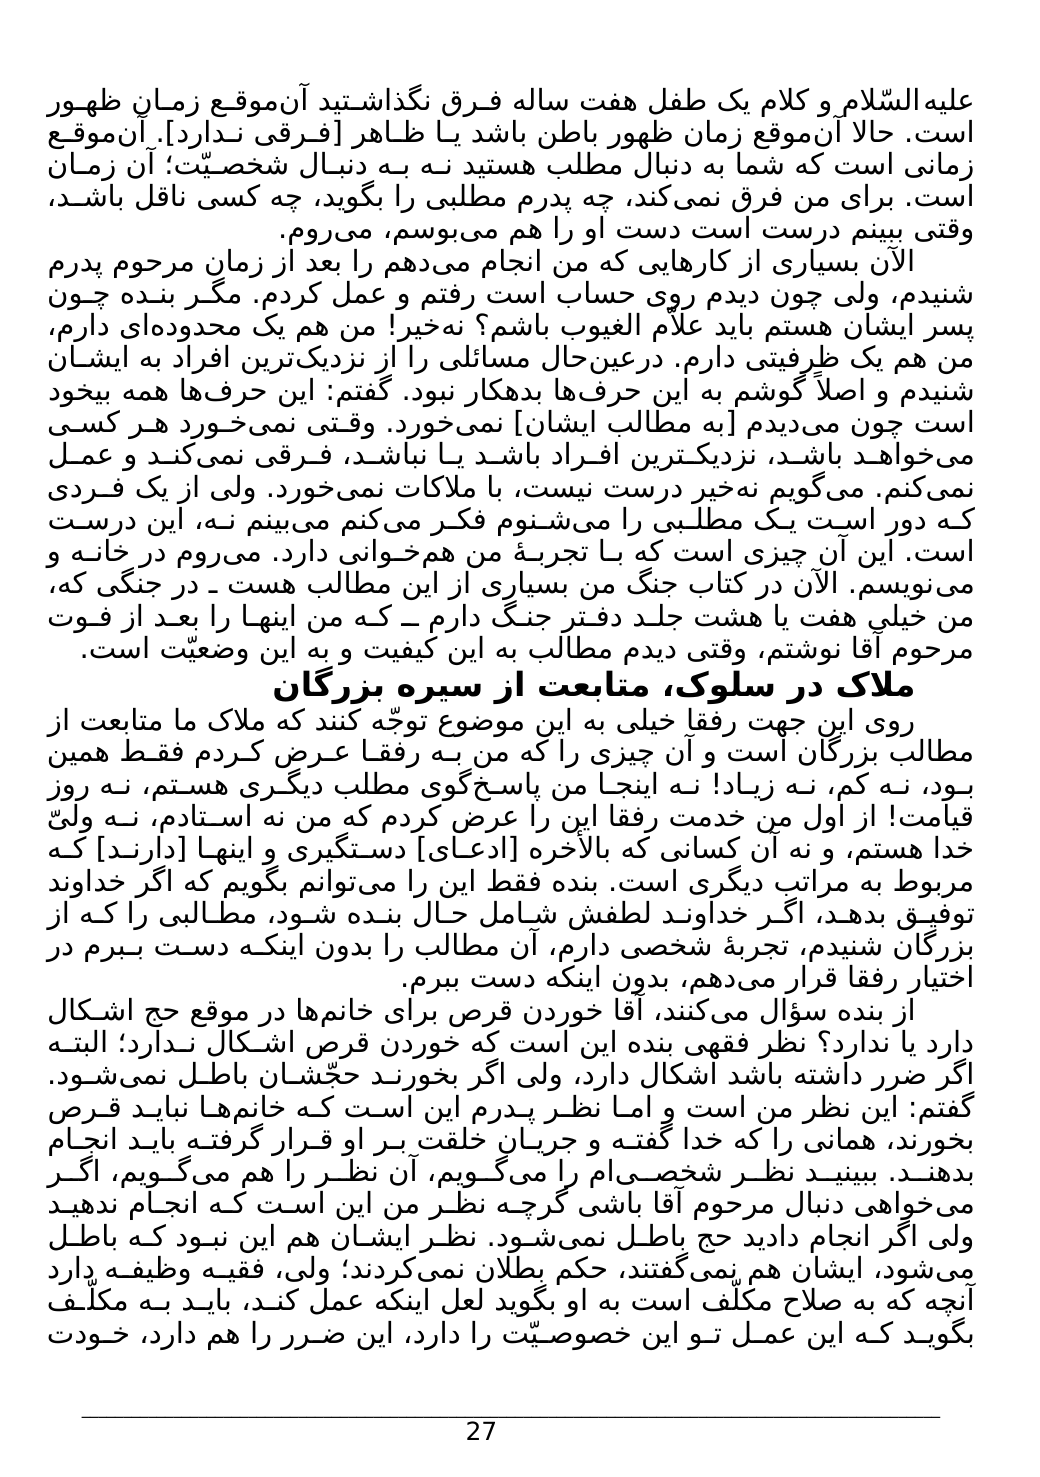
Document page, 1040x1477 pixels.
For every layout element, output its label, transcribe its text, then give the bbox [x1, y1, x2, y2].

text الآن بسیاری از کارهایی که من انجام می‌دهم را بعد از زمان مرحوم پدرم شنیدم، ولی چون دیدم روی حساب است رفتم و عمل کردم. مگر بنده چون پسر ایشان هستم باید علاّم الغیوب باشم؟ نه‌خیر! من هم یک محدوده‌ای دارم، من هم یک ظرفیتی دارم. درعین‌حال مسائلی را از نزدیک‌ترین افراد به ایشان شنیدم و اصلاً گوشم به این حرف‌ها بدهکار نبود. گفتم: این حرف‌ها همه بیخود است چون می‌دیدم [به مطالب ایشان] نمی‌خورد. وقتی نمی‌خورد هر کسی می‌خواهد باشد، نزدیکترین افراد باشد یا نباشد، فرقی نمی‌کند و عمل نمی‌کنم. می‌گویم نه‌خیر درست نیست، با ملاکات نمی‌خورد. ولی از یک فردی که دور است یک مطلبی را می‌شنوم فکر می‌کنم می‌بینم نه، این درست است. این آن چیزی است که با تجربۀ من هم‌خوانی دارد. می‌روم در خانه و می‌نویسم. الآن در کتاب جنگ من بسیاری از این مطالب هست ـ در جنگی که، من خیلی هفت یا هشت جلد دفتر جنگ دارم ـ که من اینها را بعد از فوت مرحوم آقا نوشتم، وقتی دیدم مطالب به این کیفیت و به این وضعیّت است. [47, 246, 975, 665]
subtitle ملاک در سلوک، متابعت از سیره بزرگان [106, 665, 916, 704]
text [47, 84, 975, 246]
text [47, 995, 975, 1350]
text روی این جهت رفقا خیلی به این موضوع توجّه کنند که ملاک ما متابعت از مطالب بزرگان است و آن چیزی را که من به رفقا عرض کردم فقط همین بود، نه کم، نه زیاد! نه اینجا من پاسخ‌گوی مطلب دیگری هستم، نه روز قیامت! از اول من خدمت رفقا این را عرض کردم که من نه استادم، نه ولیّ خدا هستم، و نه آن کسانی که بالأخره [ادعای] دستگیری و اینها [دارند] که مربوط به مراتب دیگری است. بنده فقط این را می‌توانم بگویم که اگر خداوند توفیق بدهد، اگر خداوند لطفش شامل حال بنده شود، مطالبی را که از بزرگان شنیدم، تجربۀ شخصی دارم، آن مطالب را بدون اینکه دست ببرم در اختیار رفقا قرار می‌دهم، بدون اینکه دست ببرم. [47, 704, 975, 995]
